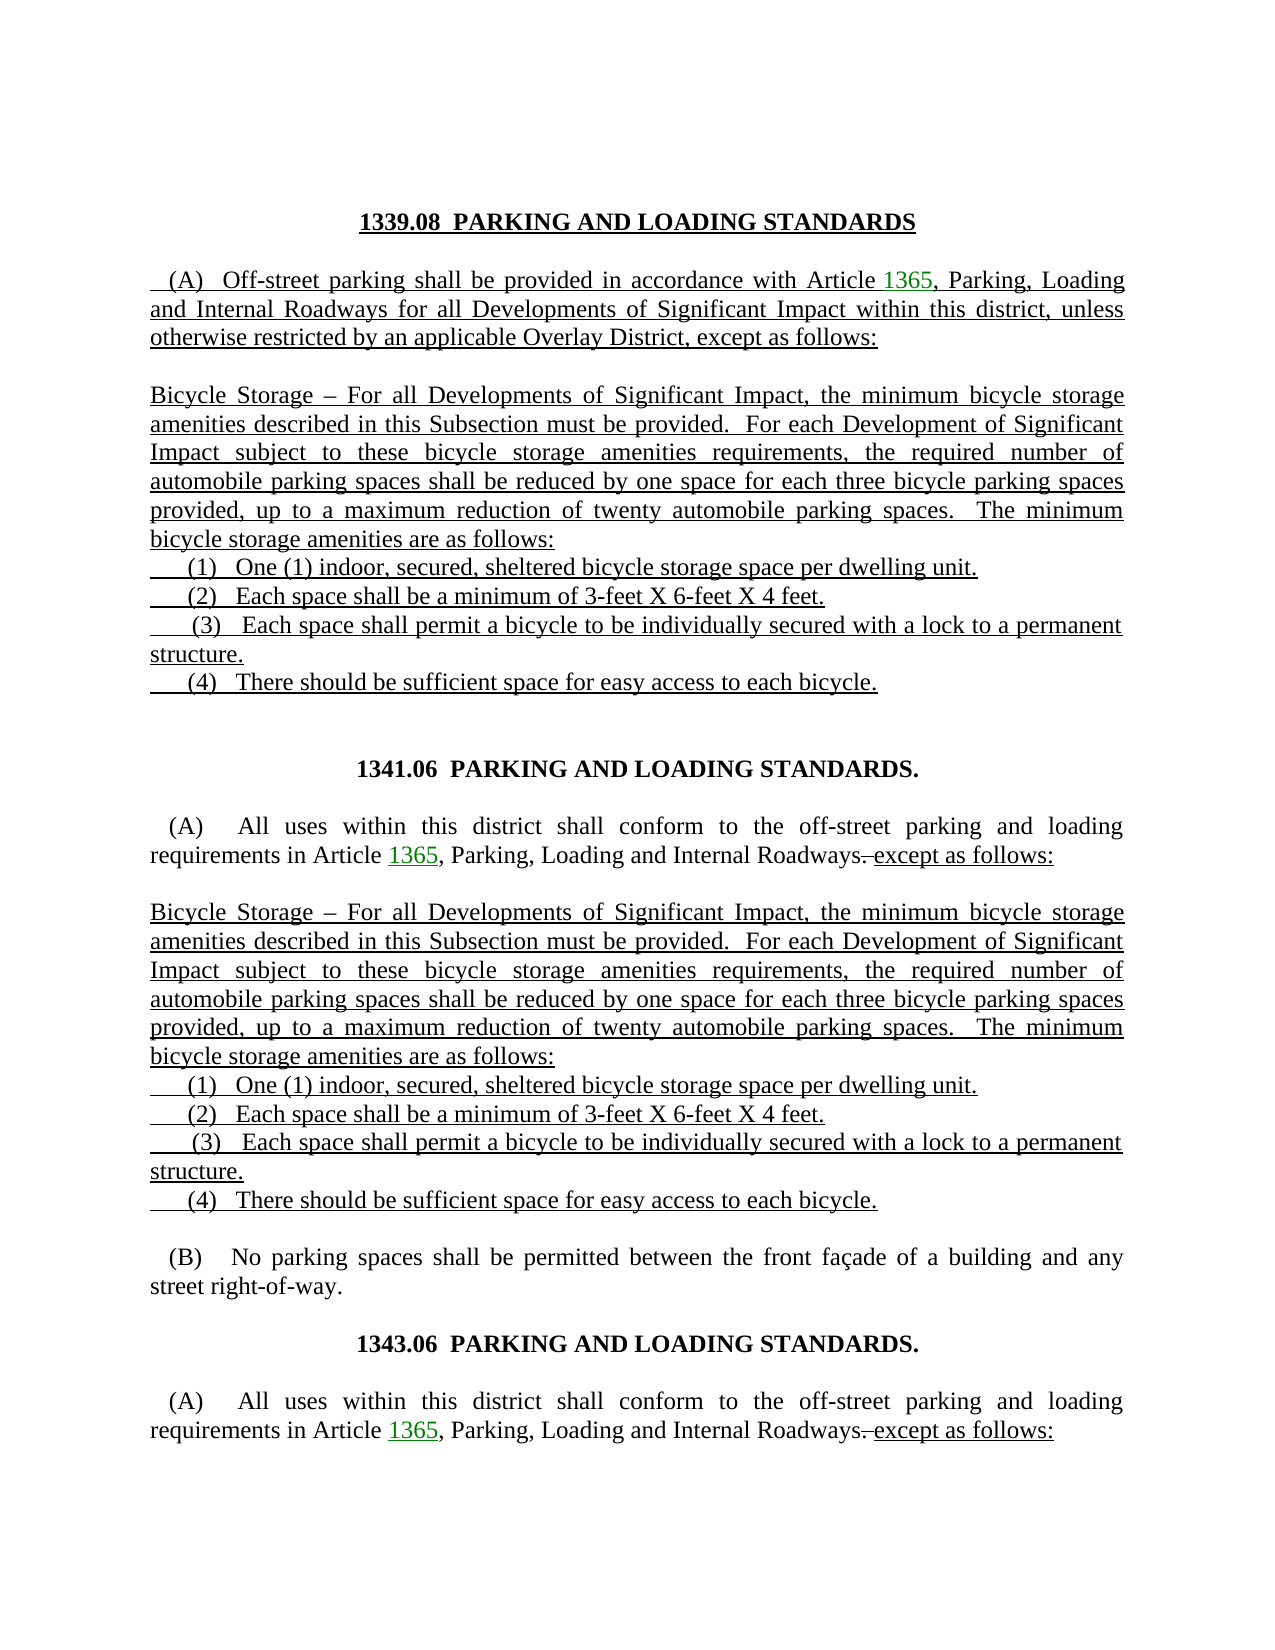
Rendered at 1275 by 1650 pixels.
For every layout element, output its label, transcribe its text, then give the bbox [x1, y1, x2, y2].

text Bicycle Storage – For all Developments of Significant Impact, the minimum bicycle storage amenities described in this Subsection must be provided. For each Development of Significant Impact subject to these bicycle storage amenities requirements, the required number of automobile parking spaces shall be reduced by one space for each three bicycle parking spaces provided, up to a maximum reduction of twenty automobile parking spaces. The minimum bicycle storage amenities are as follows: [150, 493, 1125, 552]
text (B) No parking spaces shall be permitted between the front façade of a building and any street right-of-way. [150, 1242, 1125, 1300]
text (A) All uses within this district shall conform to the off-street parking and loading requirements in Article 1365, Parking, Loading and Internal Roadways. except as follows: [150, 811, 1125, 869]
text 1339.08 PARKING AND LOADING STANDARDS [150, 207, 1125, 236]
text (2) Each space shall be a minimum of 3-feet X 6-feet X 4 feet. [150, 1099, 1125, 1127]
text (A) Off-street parking shall be provided in accordance with Article 1365, Parking, Loading and Internal Roadways for all Developments of Significant Impact within this district, unless otherwise restricted by an applicable Overlay District, except as follows: [150, 291, 1125, 319]
text (2) Each space shall be a minimum of 3-feet X 6-feet X 4 feet. [150, 581, 1125, 610]
text (A) All uses within this district shall conform to the off-street parking and loading requirements in Article 1365, Parking, Loading and Internal Roadways. except as follows: [150, 1386, 1125, 1444]
text (4) There should be sufficient space for easy access to each bicycle. [150, 1185, 1125, 1214]
text 1341.06 PARKING AND LOADING STANDARDS. [150, 754, 1125, 782]
text (3) Each space shall permit a bicycle to be individually secured with a lock to a permanent structure. [150, 1127, 1125, 1185]
text (3) Each space shall permit a bicycle to be individually secured with a lock to a permanent structure. [150, 610, 1125, 667]
text (1) One (1) indoor, secured, sheltered bicycle storage space per dwelling unit. [150, 1070, 1125, 1099]
text (4) There should be sufficient space for easy access to each bicycle. [150, 667, 1125, 696]
text Bicycle Storage – For all Developments of Significant Impact, the minimum bicycle storage amenities described in this Subsection must be provided. For each Development of Significant Impact subject to these bicycle storage amenities requirements, the required number of automobile parking spaces shall be reduced by one space for each three bicycle parking spaces provided, up to a maximum reduction of twenty automobile parking spaces. The minimum bicycle storage amenities are as follows: [150, 1010, 1125, 1070]
text Bicycle Storage – For all Developments of Significant Impact, the minimum bicycle storage amenities described in this Subsection must be provided. For each Development of Significant Impact subject to these bicycle storage amenities requirements, the required number of automobile parking spaces shall be reduced by one space for each three bicycle parking spaces provided, up to a maximum reduction of twenty automobile parking spaces. The minimum bicycle storage amenities are as follows: [150, 924, 1125, 1009]
text Bicycle Storage – For all Developments of Significant Impact, the minimum bicycle storage amenities described in this Subsection must be provided. For each Development of Significant Impact subject to these bicycle storage amenities requirements, the required number of automobile parking spaces shall be reduced by one space for each three bicycle parking spaces provided, up to a maximum reduction of twenty automobile parking spaces. The minimum bicycle storage amenities are as follows: [150, 406, 1125, 491]
text (A) Off-street parking shall be provided in accordance with Article 1365, Parking, Loading and Internal Roadways for all Developments of Significant Impact within this district, unless otherwise restricted by an applicable Overlay District, except as follows: [150, 320, 1125, 351]
text (A) Off-street parking shall be provided in accordance with Article 1365, Parking, Loading and Internal Roadways for all Developments of Significant Impact within this district, unless otherwise restricted by an applicable Overlay District, except as follows: [150, 265, 1125, 290]
text 1343.06 PARKING AND LOADING STANDARDS. [150, 1329, 1125, 1357]
text (1) One (1) indoor, secured, sheltered bicycle storage space per dwelling unit. [150, 552, 1125, 581]
